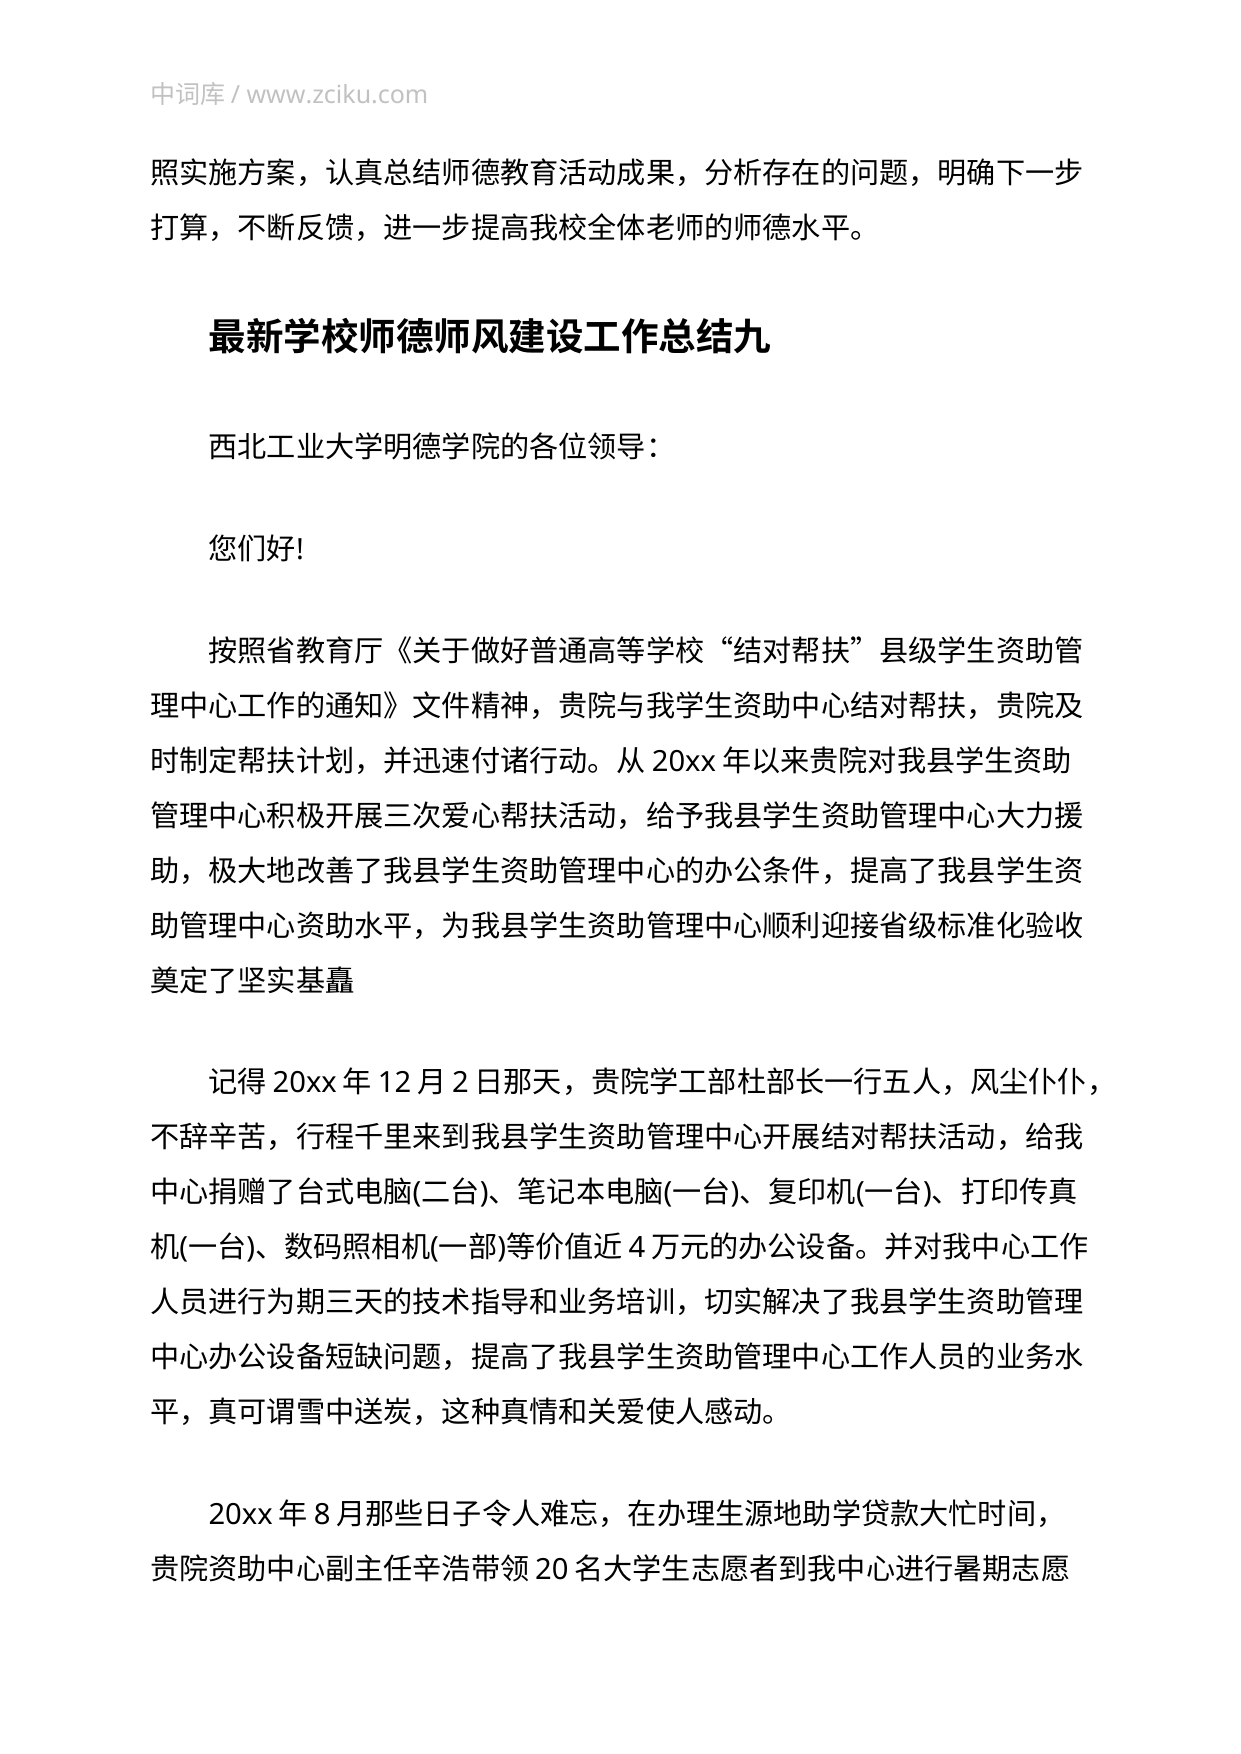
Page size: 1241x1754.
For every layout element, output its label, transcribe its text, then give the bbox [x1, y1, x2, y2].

text 最新学校师德师风建设工作总结九 [150, 307, 1090, 361]
text 西北工业大学明德学院的各位领导： [150, 424, 1090, 466]
text 记得20xx年12月2日那天，贵院学工部杜部长一行五人，风尘仆仆，不辞辛苦，行程千里来到我县学生资助管理中心开展结对帮扶活动，给我中心捐赠了台式电脑(二台)、笔记本电脑(一台)、复印机(一台)、打印传真机(一台)、数码照相机(一部)等价值近4万元的办公设备。并对我中心工作人员进行为期三天的技术指导和业务培训，切实解决了我县学生资助管理中心办公设备短缺问题，提高了我县学生资助管理中心工作人员的业务水平，真可谓雪中送炭，这种真情和关爱使人感动。 [150, 1059, 1090, 1431]
text 按照省教育厅《关于做好普通高等学校“结对帮扶”县级学生资助管理中心工作的通知》文件精神，贵院与我学生资助中心结对帮扶，贵院及时制定帮扶计划，并迅速付诸行动。从20xx年以来贵院对我县学生资助管理中心积极开展三次爱心帮扶活动，给予我县学生资助管理中心大力援助，极大地改善了我县学生资助管理中心的办公条件，提高了我县学生资助管理中心资助水平，为我县学生资助管理中心顺利迎接省级标准化验收奠定了坚实基矗 [150, 628, 1090, 999]
text 您们好! [150, 526, 1090, 568]
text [150, 1491, 1090, 1588]
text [150, 150, 1090, 247]
